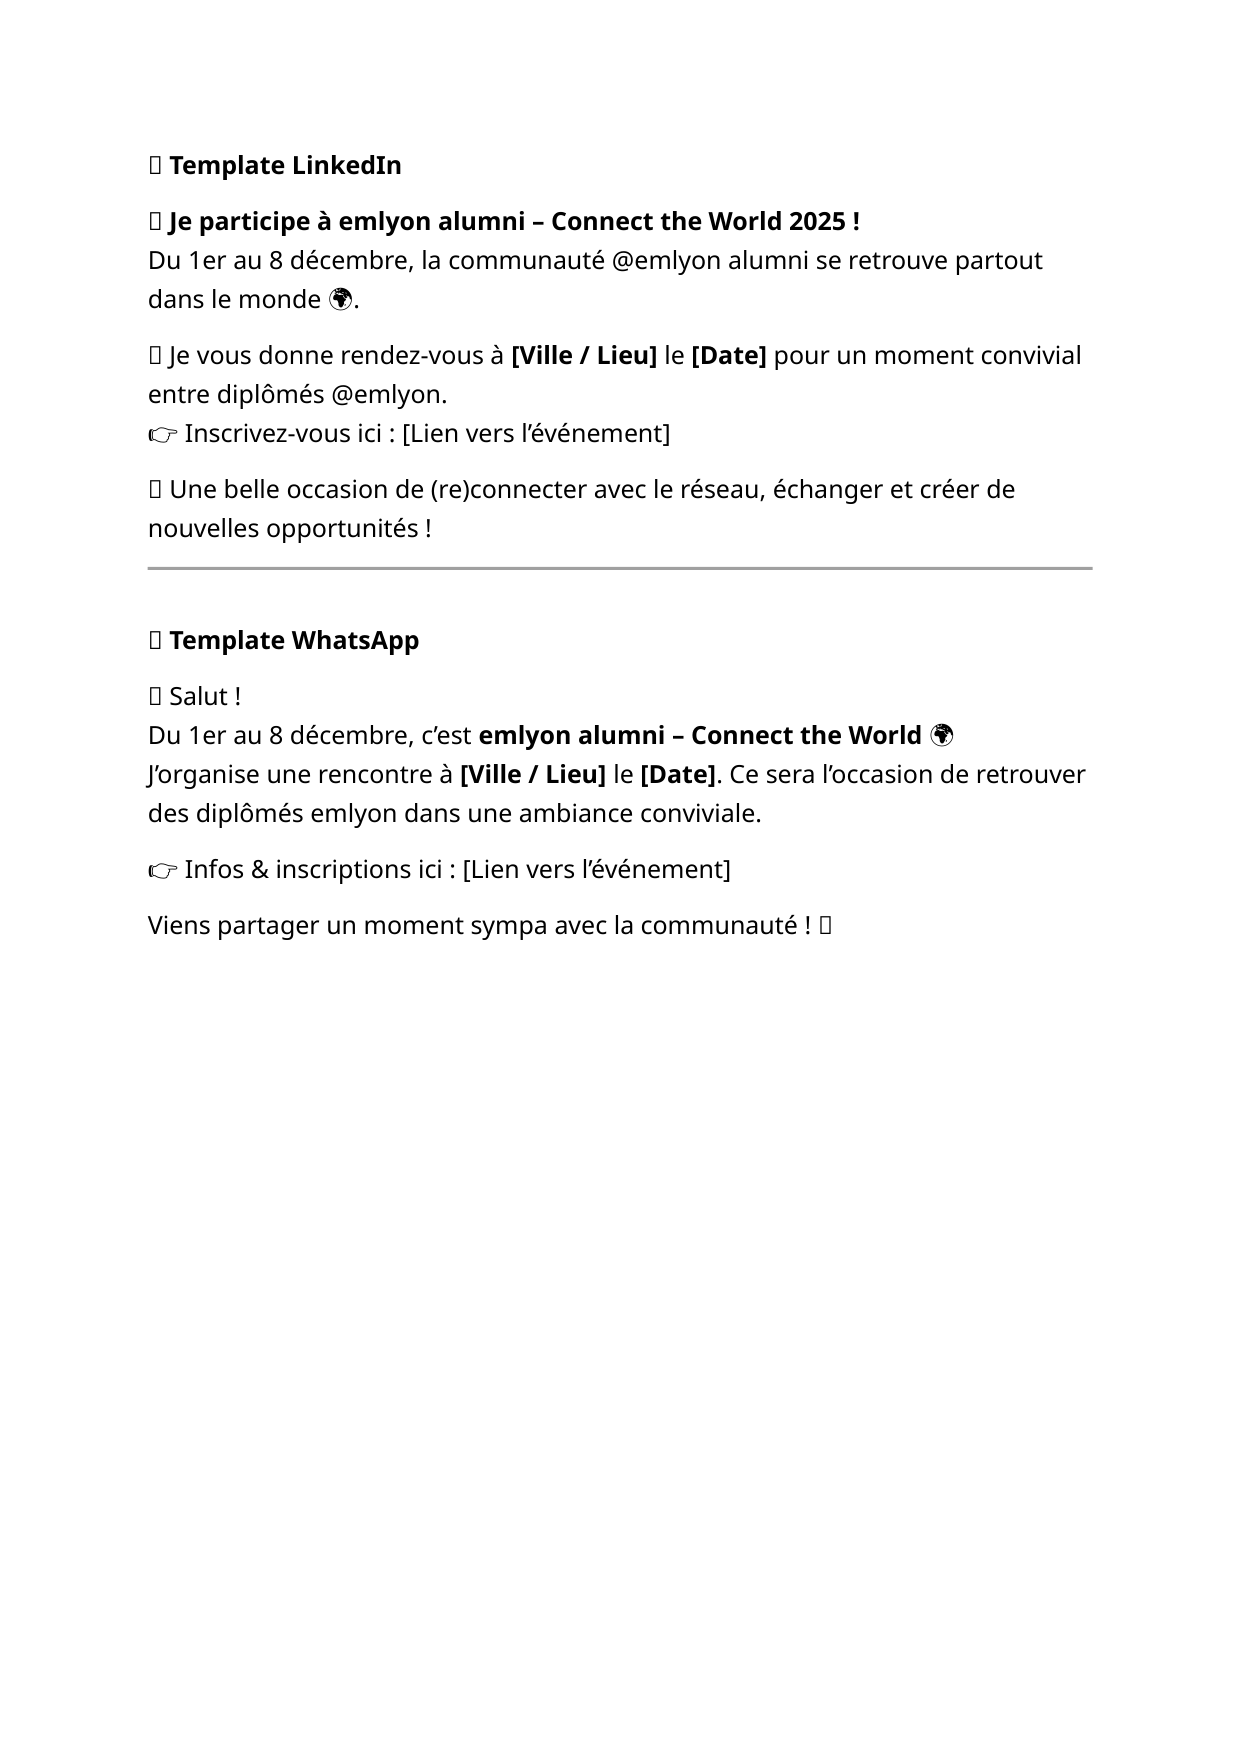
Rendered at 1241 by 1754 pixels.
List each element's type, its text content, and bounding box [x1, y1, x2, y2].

text 💬 Template WhatsApp [148, 623, 1093, 657]
text 🎉 Je participe à emlyon alumni – Connect the World 2025 ! Du 1er au 8 décembre, la communauté @emlyon alumni se retrouve partout dans le monde 🌍. [148, 203, 1093, 316]
text 💡 Une belle occasion de (re)connecter avec le réseau, échanger et créer de nouvelles opportunités ! [148, 472, 1093, 545]
text 👉 Infos & inscriptions ici : [Lien vers l’événement] [148, 852, 1093, 886]
text Viens partager un moment sympa avec la communauté ! 🎉 [148, 908, 1093, 942]
text 🔗 Template LinkedIn [148, 148, 1093, 182]
text 📍 Je vous donne rendez-vous à [Ville / Lieu] le [Date] pour un moment convivial entre diplômés @emlyon. 👉 Inscrivez-vous ici : [Lien vers l’événement] [148, 338, 1093, 450]
text 👋 Salut ! Du 1er au 8 décembre, c’est emlyon alumni – Connect the World 🌍 J’organise une rencontre à [Ville / Lieu] le [Date]. Ce sera l’occasion de retrouver des diplômés emlyon dans une ambiance conviviale. [148, 678, 1093, 830]
